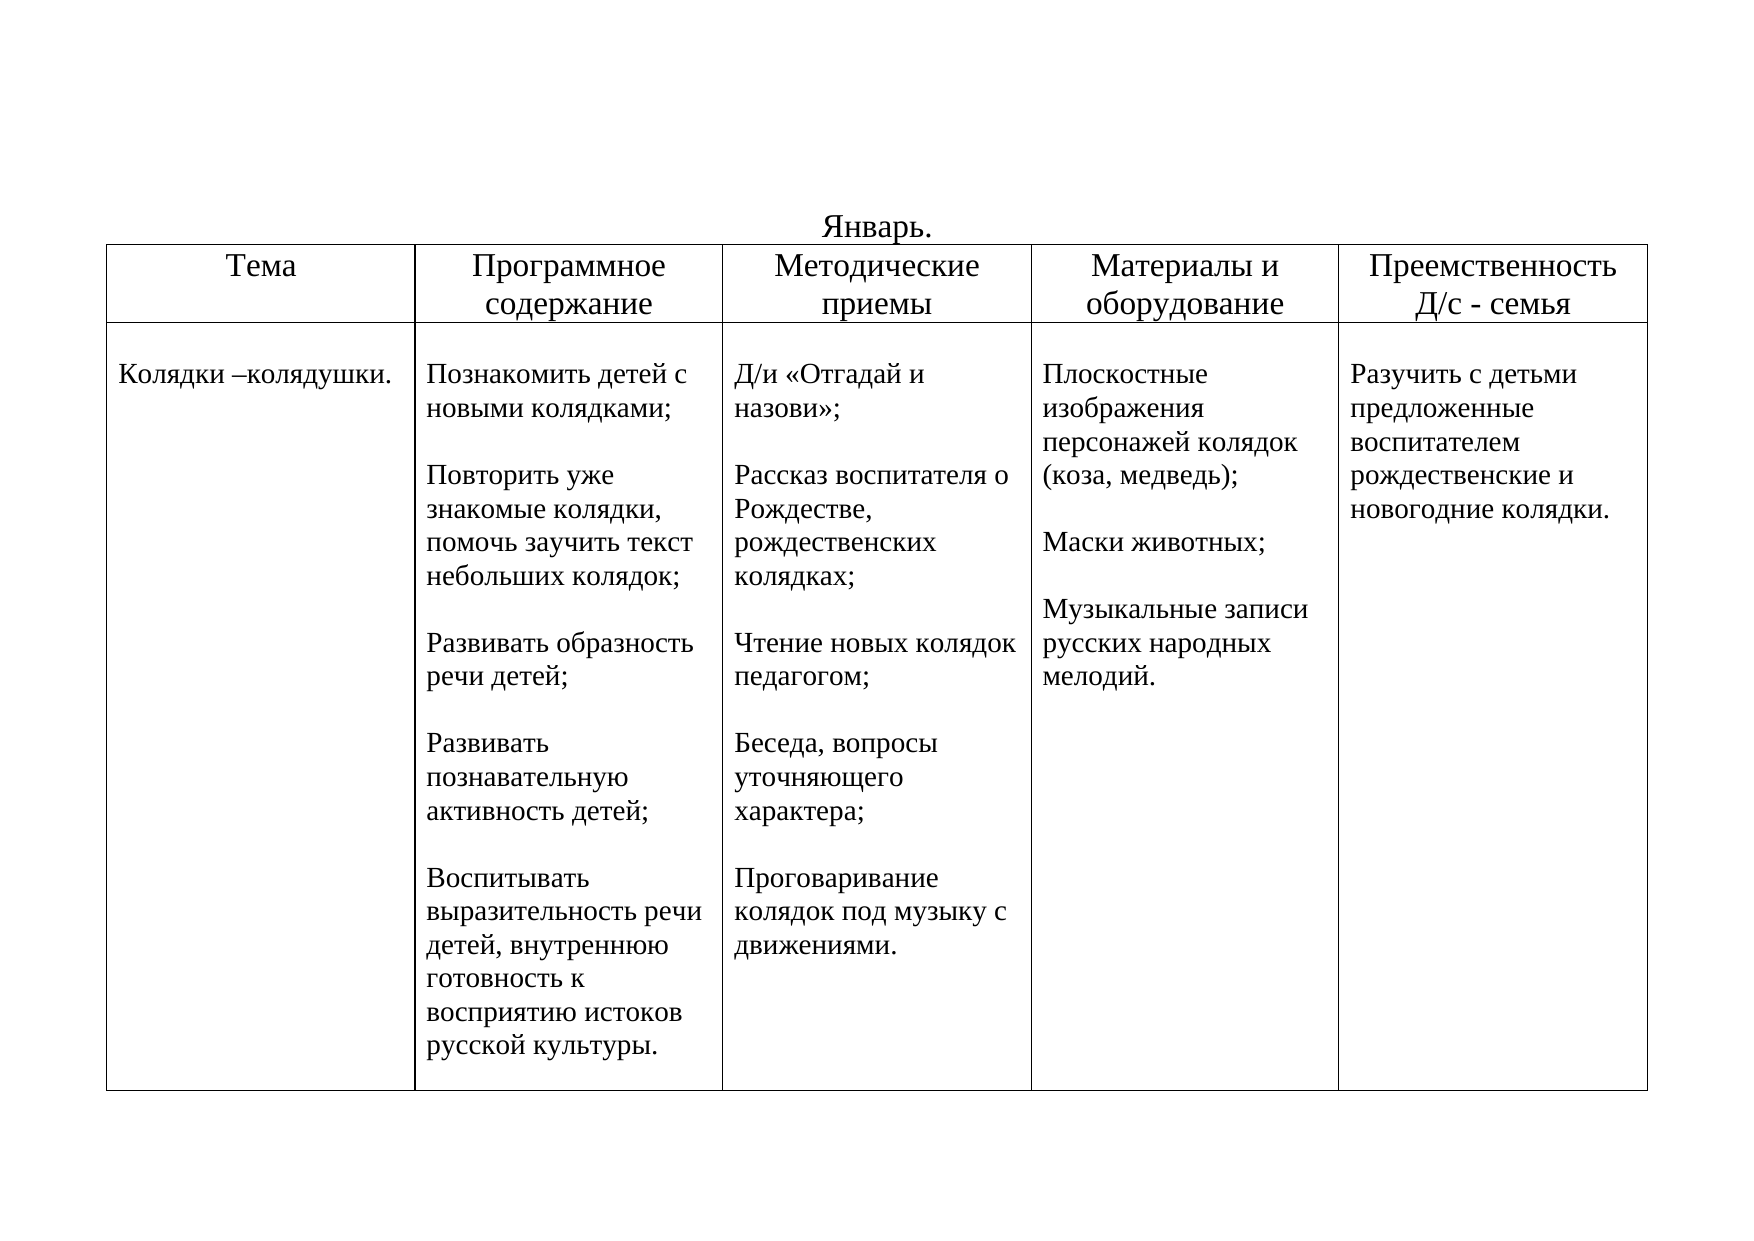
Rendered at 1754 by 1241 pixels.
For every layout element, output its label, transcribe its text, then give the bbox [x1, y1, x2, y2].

table_cell Разучить с детьми предложенные воспитателем рождественские и новогодние колядки. [1339, 323, 1647, 1090]
table_cell Плоскостные изображения персонажей колядок (коза, медведь); Маски животных; Музыкальные записи русских народных мелодий. [1032, 323, 1338, 1090]
table_header Материалы и оборудование [1032, 245, 1338, 322]
table_header Тема [107, 245, 414, 322]
table_cell Познакомить детей с новыми колядками; Повторить уже знакомые колядки, помочь заучить текст небольших колядок; Развивать образность речи детей; Развивать познавательную активность детей; Воспитывать выразительность речи детей, внутреннюю готовность к восприятию истоков русской культуры. [416, 323, 722, 1090]
table_header Методические приемы [723, 245, 1031, 322]
text Январь. [118, 206, 1636, 244]
table_cell Колядки –колядушки. [107, 323, 414, 1090]
table_header Преемственность Д/с - семья [1339, 245, 1647, 322]
table_cell Д/и «Отгадай и назови»; Рассказ воспитателя о Рождестве, рождественских колядках; Чтение новых колядок педагогом; Беседа, вопросы уточняющего характера; Проговаривание колядок под музыку с движениями. [723, 323, 1031, 1090]
table_header Программное содержание [416, 245, 722, 322]
